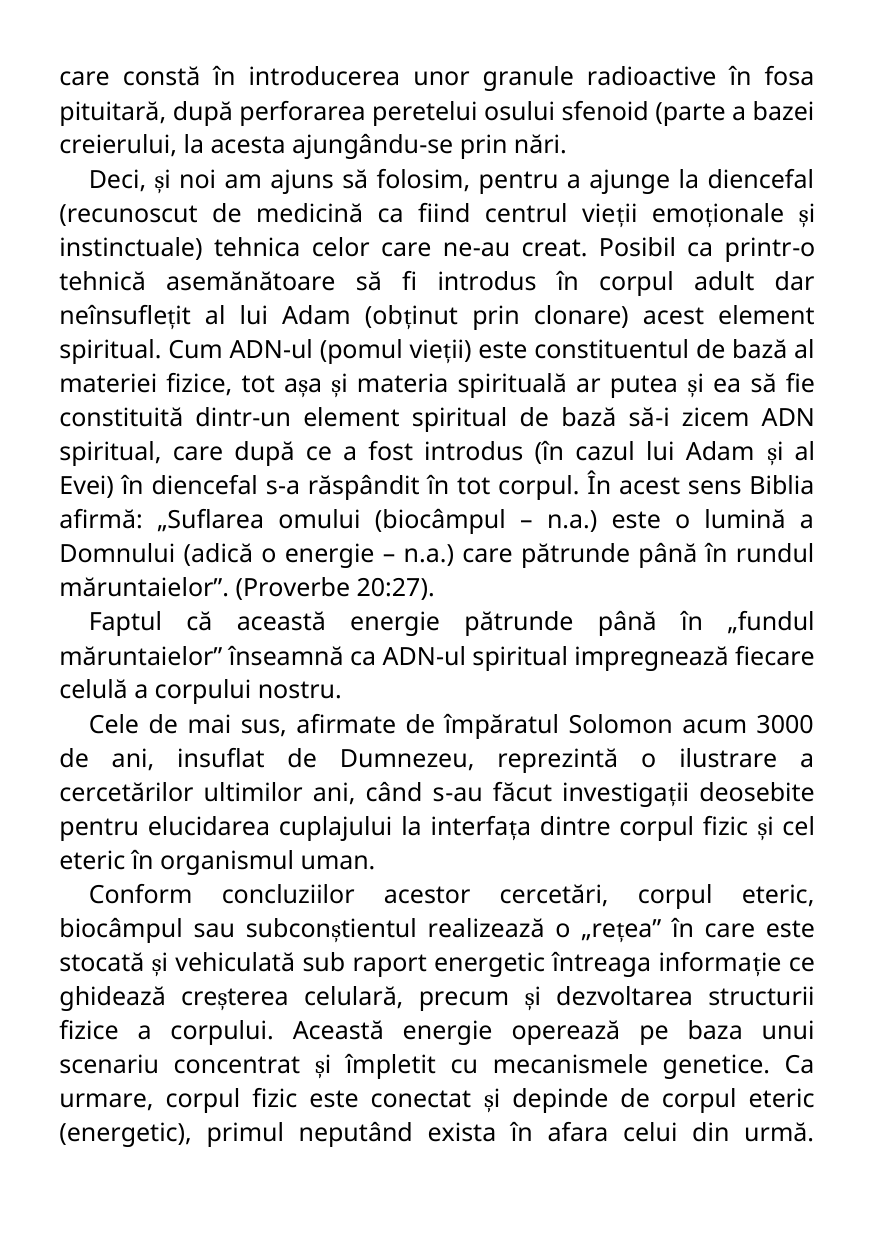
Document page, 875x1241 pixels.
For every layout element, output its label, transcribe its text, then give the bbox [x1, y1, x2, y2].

text Cele de mai sus, afirmate de împăratul Solomon acum 3000 de ani, insuflat de Dumnezeu, reprezintă o ilustrare a cercetărilor ultimilor ani, când s-au făcut investigații deosebite pentru elucidarea cuplajului la interfața dintre corpul fizic și cel eteric în organismul uman. [59, 706, 815, 877]
text Faptul că această energie pătrunde până în „fundul măruntaielor” înseamnă ca ADN-ul spiritual impregnează fiecare celulă a corpului nostru. [59, 604, 815, 706]
text Deci, și noi am ajuns să folosim, pentru a ajunge la diencefal (recunoscut de medicină ca fiind centrul vieții emoționale și instinctuale) tehnica celor care ne-au creat. Posibil ca printr-o tehnică asemănătoare să fi introdus în corpul adult dar neînsuflețit al lui Adam (obținut prin clonare) acest element spiritual. Cum ADN-ul (pomul vieții) este constituentul de bază al materiei fizice, tot așa și materia spirituală ar putea și ea să fie constituită dintr-un element spiritual de bază să-i zicem ADN spiritual, care după ce a fost introdus (în cazul lui Adam și al Evei) în diencefal s-a răspândit în tot corpul. În acest sens Biblia afirmă: „Suflarea omului (biocâmpul – n.a.) este o lumină a Domnului (adică o energie – n.a.) care pătrunde până în rundul măruntaielor”. (Proverbe 20:27). [59, 161, 815, 604]
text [59, 877, 815, 1149]
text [59, 59, 815, 161]
